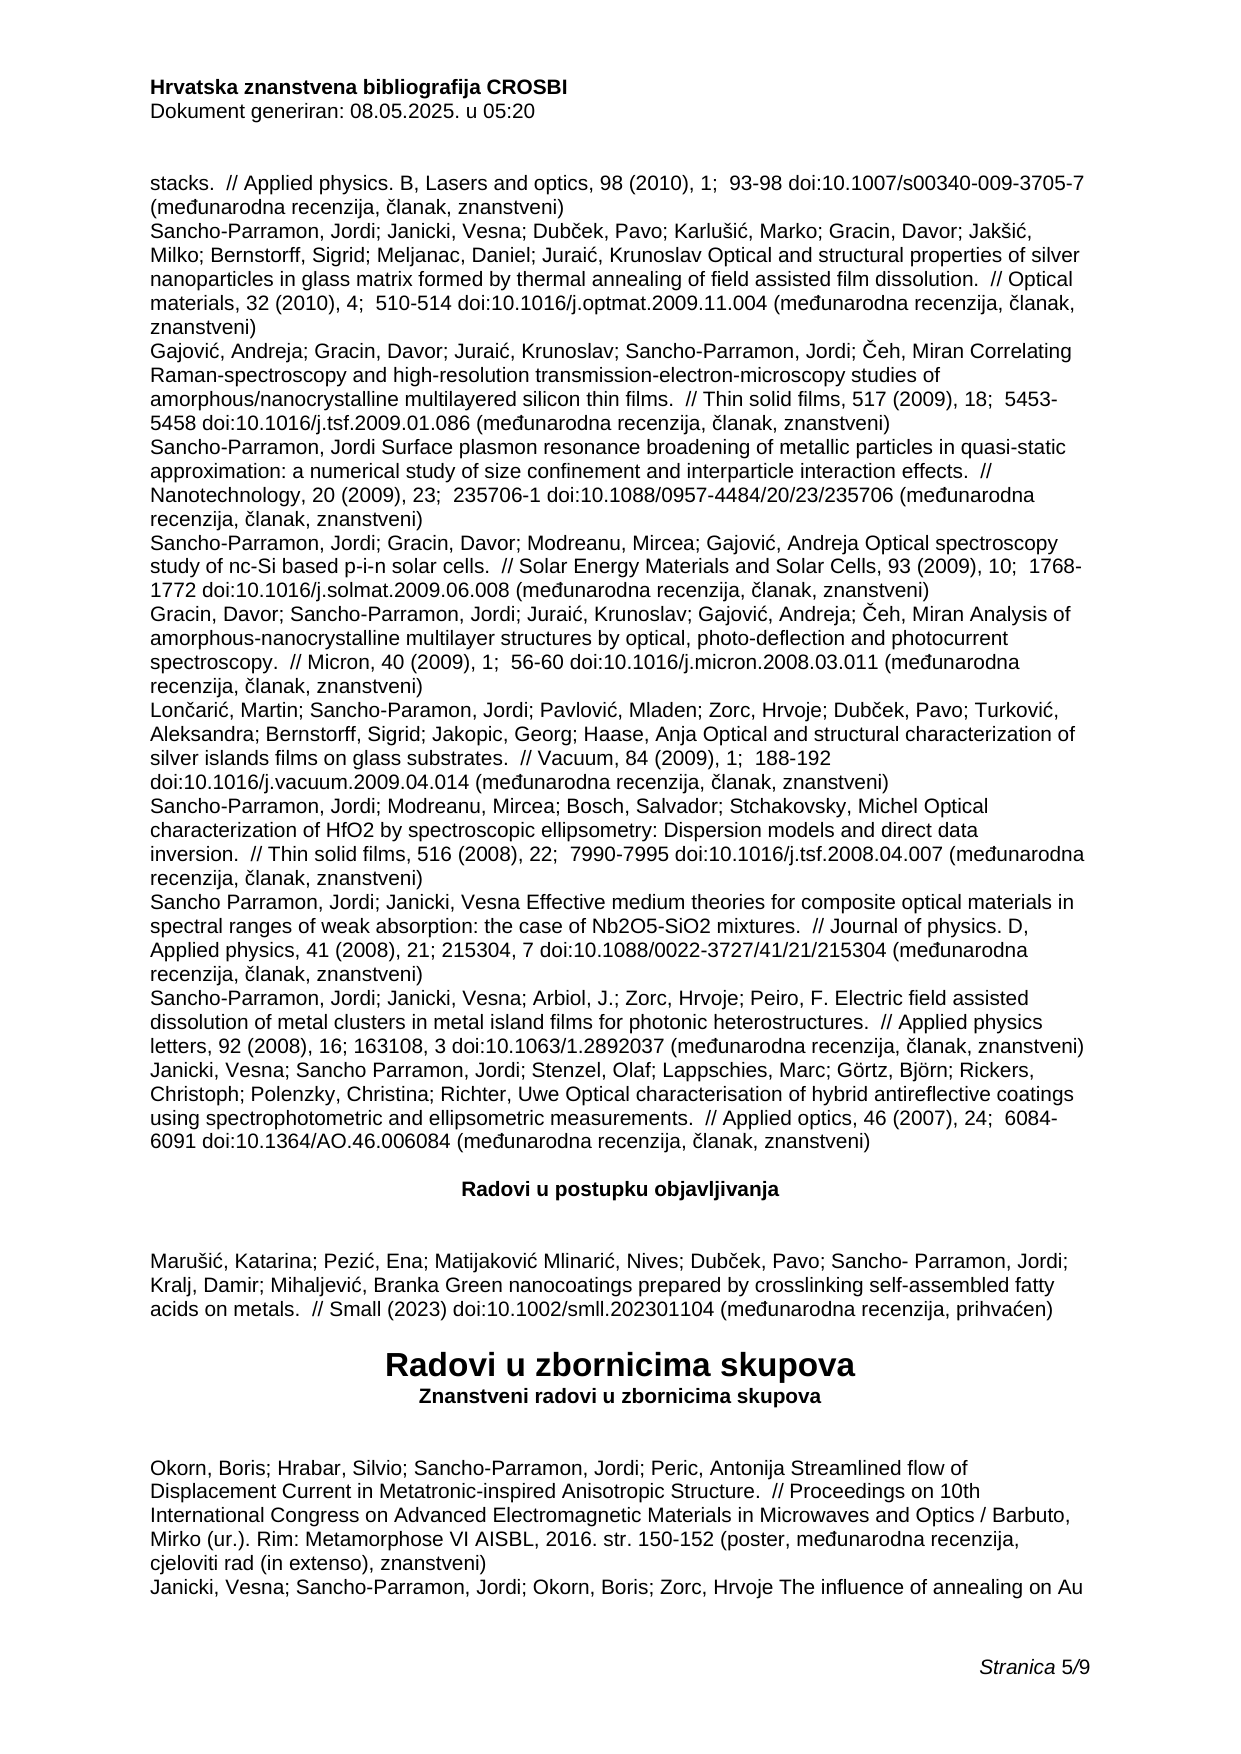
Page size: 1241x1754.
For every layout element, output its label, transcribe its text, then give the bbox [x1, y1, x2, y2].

text Gracin, Davor; Sancho-Parramon, Jordi; Juraić, Krunoslav; Gajović, Andreja; Čeh, Miran [150, 602, 1090, 698]
text Sancho-Parramon, Jordi; Janicki, Vesna; Dubček, Pavo; Karlušić, Marko; Gracin, Davor; Jakšić, Milko; Bernstorff, Sigrid; Meljanac, Daniel; Juraić, Krunoslav [150, 219, 1090, 339]
text Sancho-Parramon, Jordi; Janicki, Vesna; Arbiol, J.; Zorc, Hrvoje; Peiro, F. [150, 986, 1090, 1057]
text Marušić, Katarina; Pezić, Ena; Matijaković Mlinarić, Nives; Dubček, Pavo; Sancho- Parramon, Jordi; Kralj, Damir; Mihaljević, Branka [150, 1249, 1090, 1321]
subtitle Radovi u zbornicima skupova [150, 1345, 1090, 1383]
text Sancho-Parramon, Jordi [150, 434, 1090, 530]
text Okorn, Boris; Hrabar, Silvio; Sancho-Parramon, Jordi; Peric, Antonija [150, 1455, 1090, 1575]
text Janicki, Vesna; Sancho Parramon, Jordi; Stenzel, Olaf; Lappschies, Marc; Görtz, Björn; Rickers, Christoph; Polenzky, Christina; Richter, Uwe [150, 1057, 1090, 1153]
text Sancho-Parramon, Jordi; Gracin, Davor; Modreanu, Mircea; Gajović, Andreja [150, 530, 1090, 602]
subtitle Znanstveni radovi u zbornicima skupova [150, 1383, 1090, 1407]
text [150, 171, 1090, 219]
text Lončarić, Martin; Sancho-Paramon, Jordi; Pavlović, Mladen; Zorc, Hrvoje; Dubček, Pavo; Turković, Aleksandra; Bernstorff, Sigrid; Jakopic, Georg; Haase, Anja [150, 698, 1090, 794]
text Sancho Parramon, Jordi; Janicki, Vesna [150, 890, 1090, 986]
text Gajović, Andreja; Gracin, Davor; Juraić, Krunoslav; Sancho-Parramon, Jordi; Čeh, Miran [150, 339, 1090, 434]
subtitle Radovi u postupku objavljivanja [150, 1177, 1090, 1201]
text Sancho-Parramon, Jordi; Modreanu, Mircea; Bosch, Salvador; Stchakovsky, Michel [150, 794, 1090, 890]
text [150, 1575, 1090, 1599]
